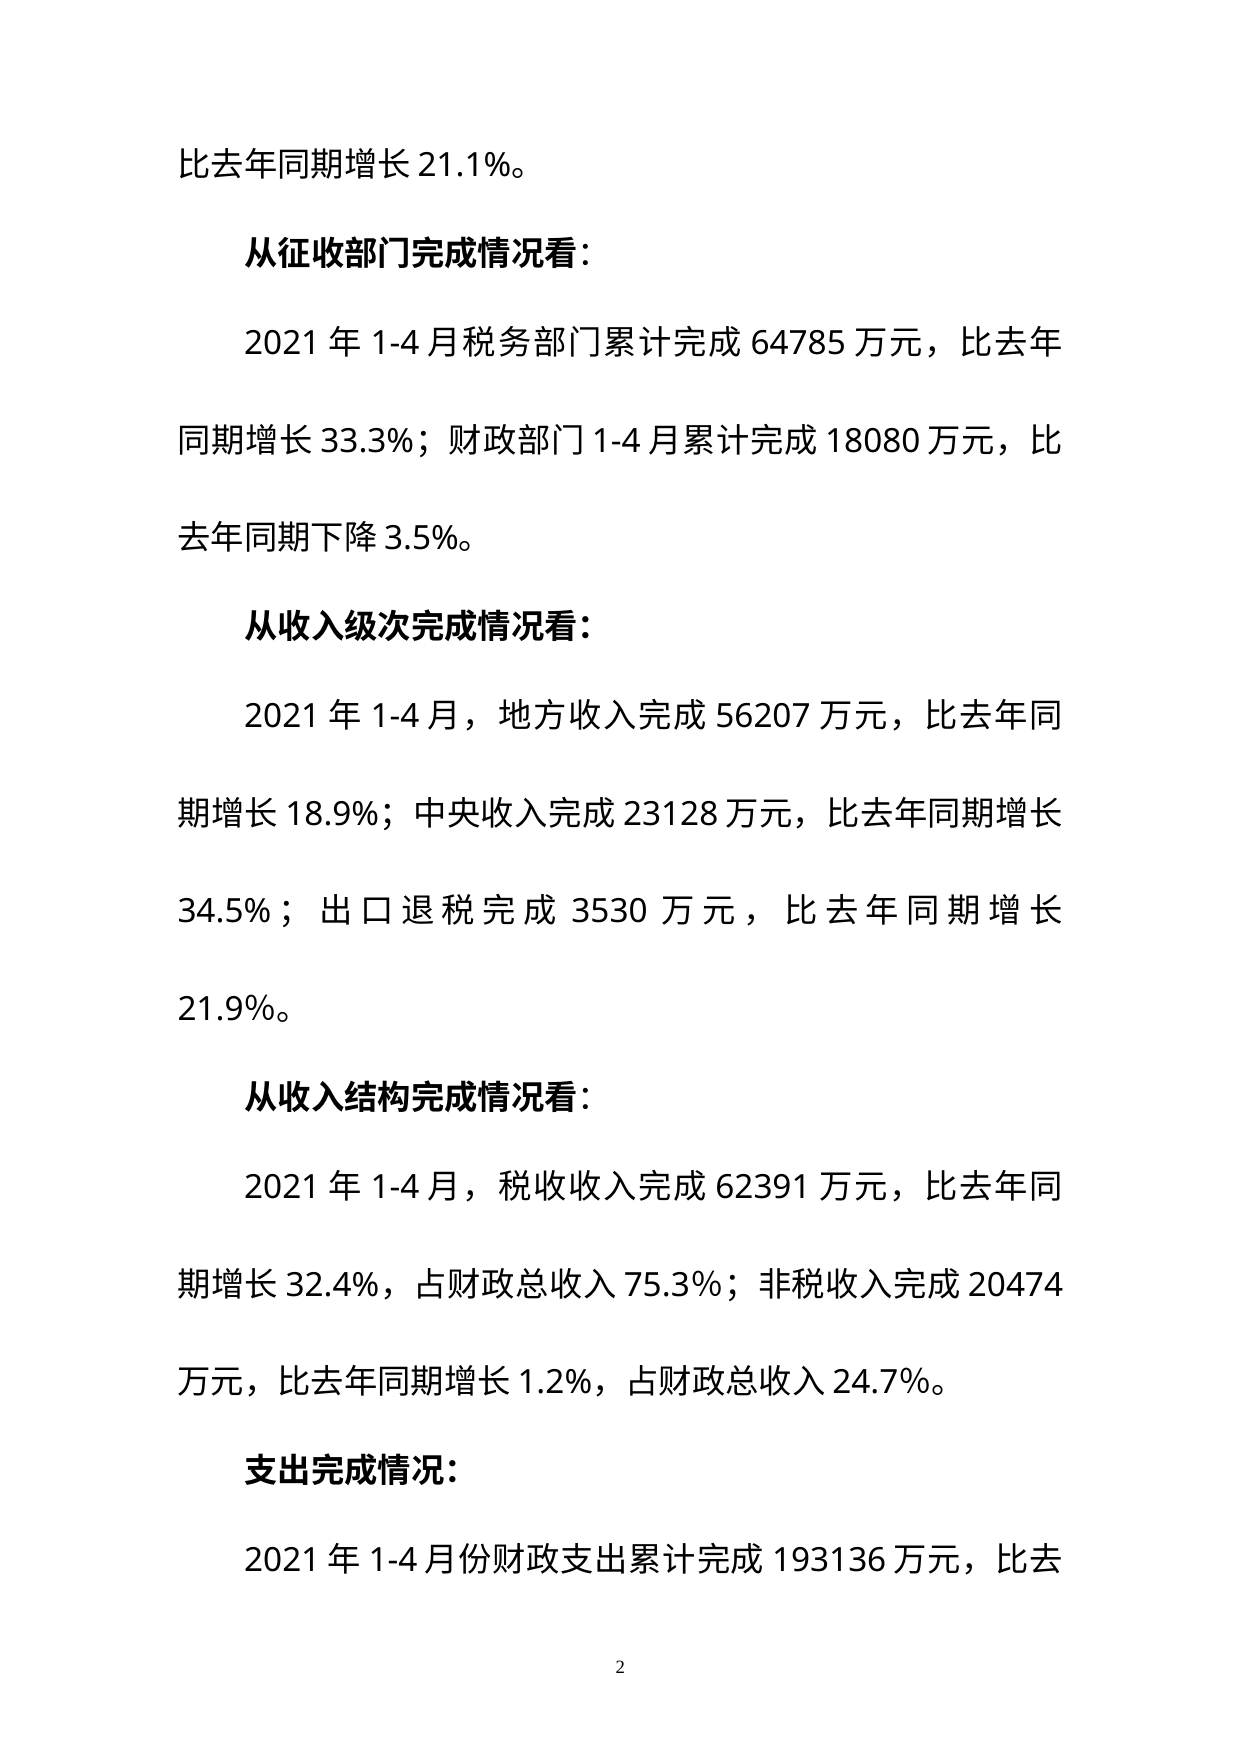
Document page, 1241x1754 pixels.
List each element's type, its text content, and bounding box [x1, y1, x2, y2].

text 从收入级次完成情况看： [177, 592, 1063, 657]
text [177, 1525, 1063, 1590]
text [177, 129, 1063, 194]
text 2021年1-4月税务部门累计完成64785万元，比去年同期增长33.3%；财政部门1-4月累计完成18080万元，比去年同期下降3.5%。 [177, 308, 1063, 568]
text 2021年1-4月，税收收入完成62391万元，比去年同期增长32.4%，占财政总收入75.3％；非税收入完成20474万元，比去年同期增长1.2%，占财政总收入24.7％。 [177, 1152, 1063, 1412]
text 2021年1-4月，地方收入完成56207万元，比去年同期增长18.9%；中央收入完成23128万元，比去年同期增长34.5%；出口退税完成3530万元，比去年同期增长21.9％。 [177, 681, 1063, 1038]
text 从征收部门完成情况看： [177, 219, 1063, 284]
text 支出完成情况： [177, 1436, 1063, 1501]
text 从收入结构完成情况看： [177, 1063, 1063, 1128]
